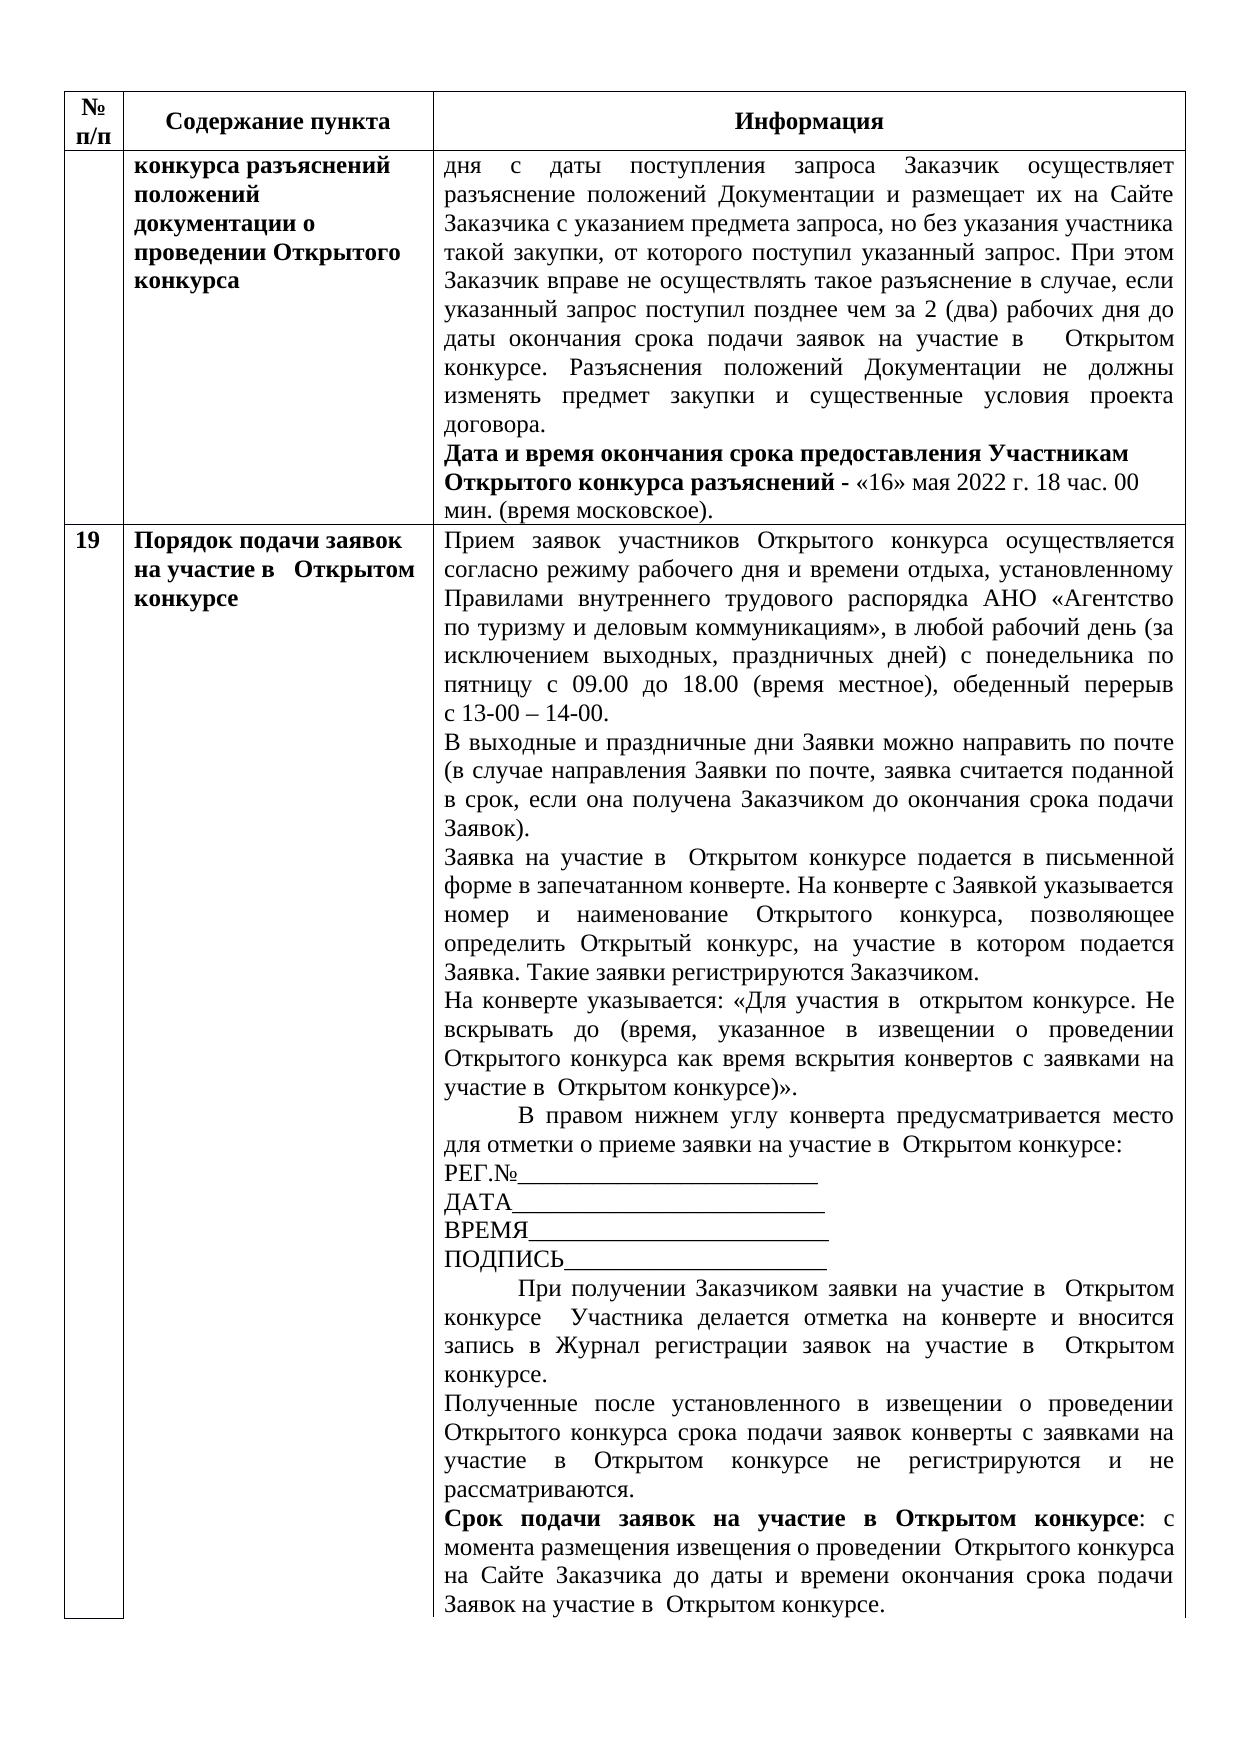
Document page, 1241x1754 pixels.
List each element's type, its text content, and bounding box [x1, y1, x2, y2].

table_header Содержание пункта [124, 92, 433, 149]
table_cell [433, 525, 1185, 1618]
table_cell 18 [65, 151, 123, 524]
table_cell 19 [65, 525, 123, 1618]
table_header № п/п [65, 92, 123, 149]
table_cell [124, 525, 433, 1618]
table_header Информация [434, 92, 1185, 149]
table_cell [434, 151, 1185, 524]
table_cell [124, 151, 433, 524]
